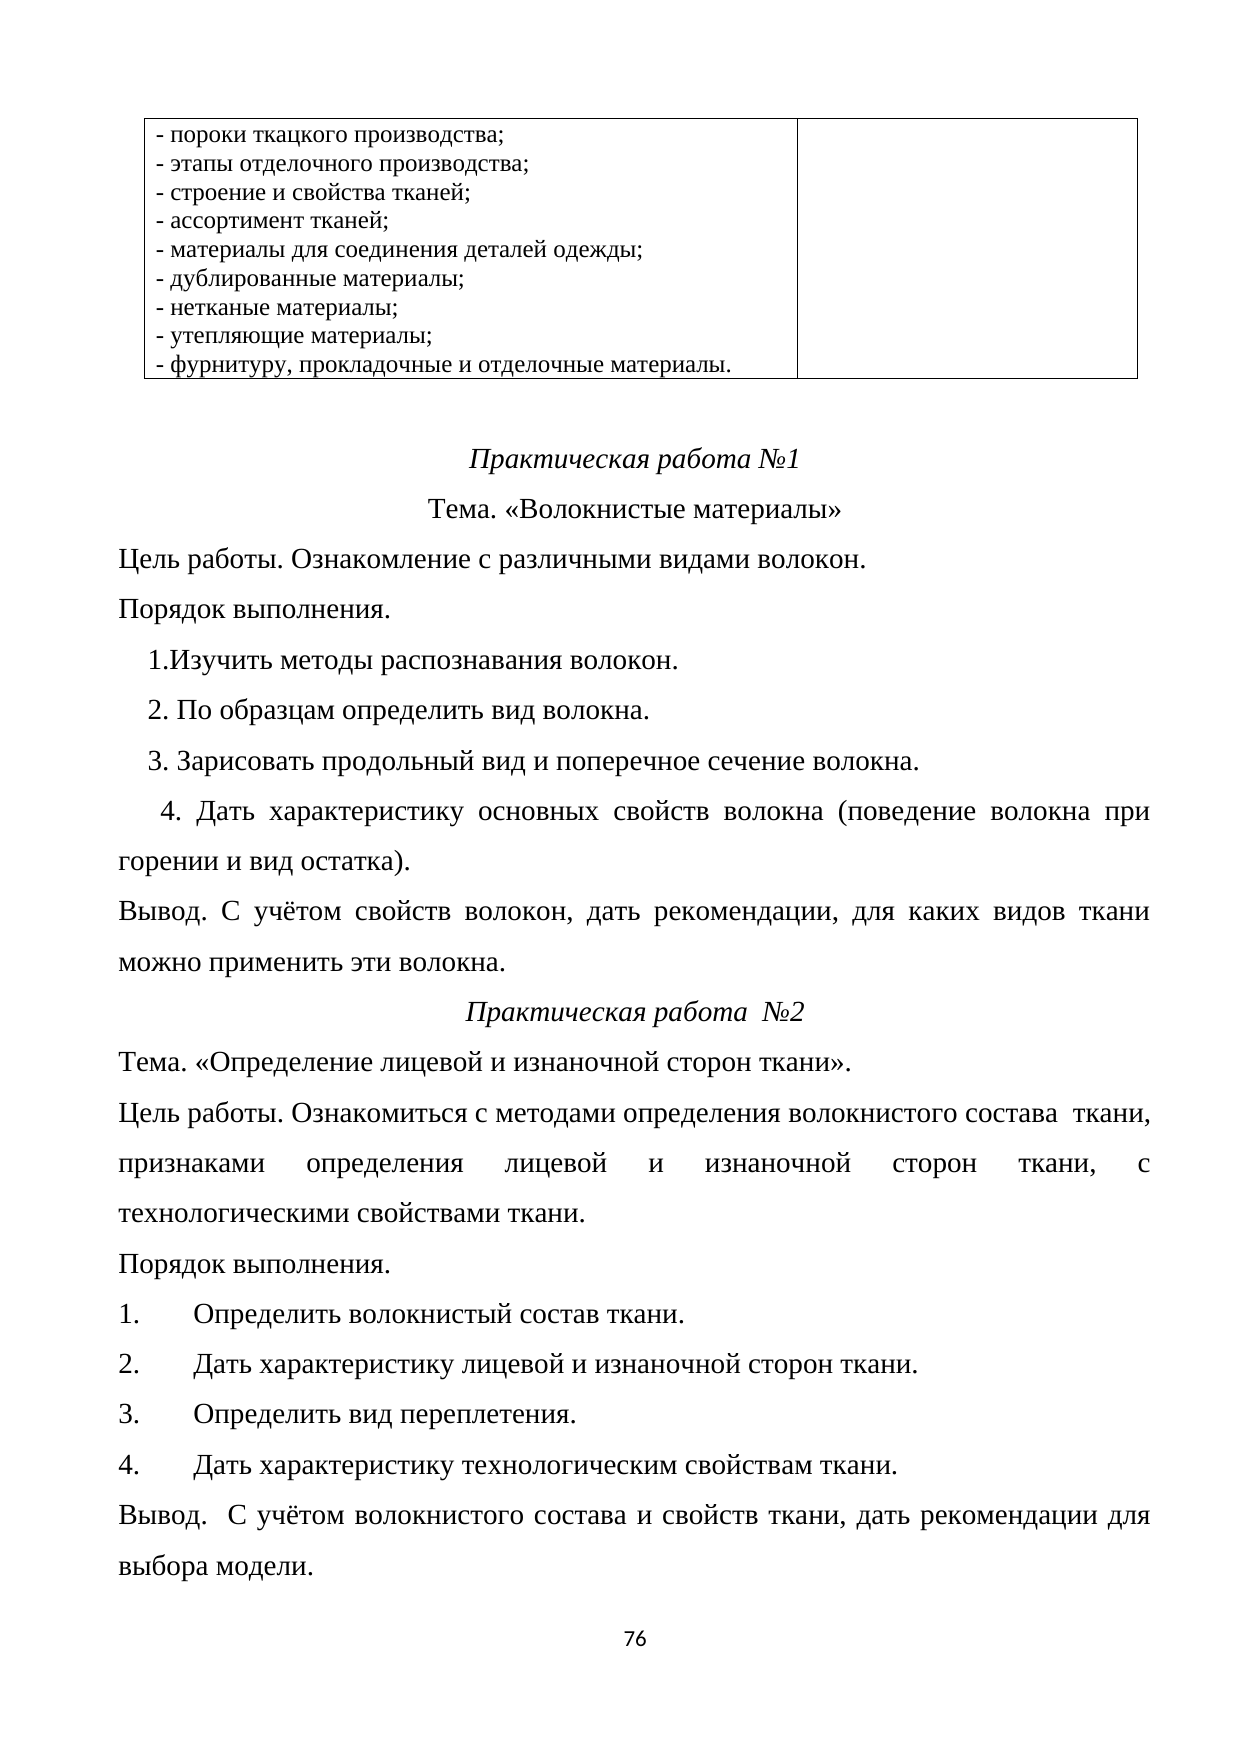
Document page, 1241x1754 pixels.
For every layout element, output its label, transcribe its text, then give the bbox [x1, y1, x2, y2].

text Вывод. С учётом волокнистого состава и свойств ткани, дать рекомендации для выбора модели. [118, 1497, 1152, 1581]
list Дать характеристику технологическим свойствам ткани. [118, 1447, 1152, 1481]
text Вывод. С учётом свойств волокон, дать рекомендации, для каких видов ткани можно применить эти волокна. [118, 893, 1152, 977]
text 3. Зарисовать продольный вид и поперечное сечение волокна. [118, 743, 1152, 776]
text Тема. «Волокнистые материалы» [118, 491, 1152, 524]
text Практическая работа №1 [118, 441, 1152, 474]
text Тема. «Определение лицевой и изнаночной сторон ткани». [118, 1044, 1152, 1078]
text Цель работы. Ознакомление с различными видами волокон. [118, 541, 1152, 575]
text 4. Дать характеристику основных свойств волокна (поведение волокна при горении и вид остатка). [118, 793, 1152, 877]
list Определить волокнистый состав ткани. [118, 1296, 1152, 1329]
text 2. По образцам определить вид волокна. [118, 692, 1152, 726]
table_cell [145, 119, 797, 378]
text Цель работы. Ознакомиться с методами определения волокнистого состава ткани, признаками определения лицевой и изнаночной сторон ткани, с технологическими свойствами ткани. [118, 1095, 1152, 1229]
list Определить вид переплетения. [118, 1397, 1152, 1430]
list Дать характеристику лицевой и изнаночной сторон ткани. [118, 1346, 1152, 1380]
text 1.Изучить методы распознавания волокон. [118, 642, 1152, 676]
text Порядок выполнения. [118, 1246, 1152, 1279]
text Порядок выполнения. [118, 592, 1152, 625]
text Практическая работа №2 [118, 994, 1152, 1028]
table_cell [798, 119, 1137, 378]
